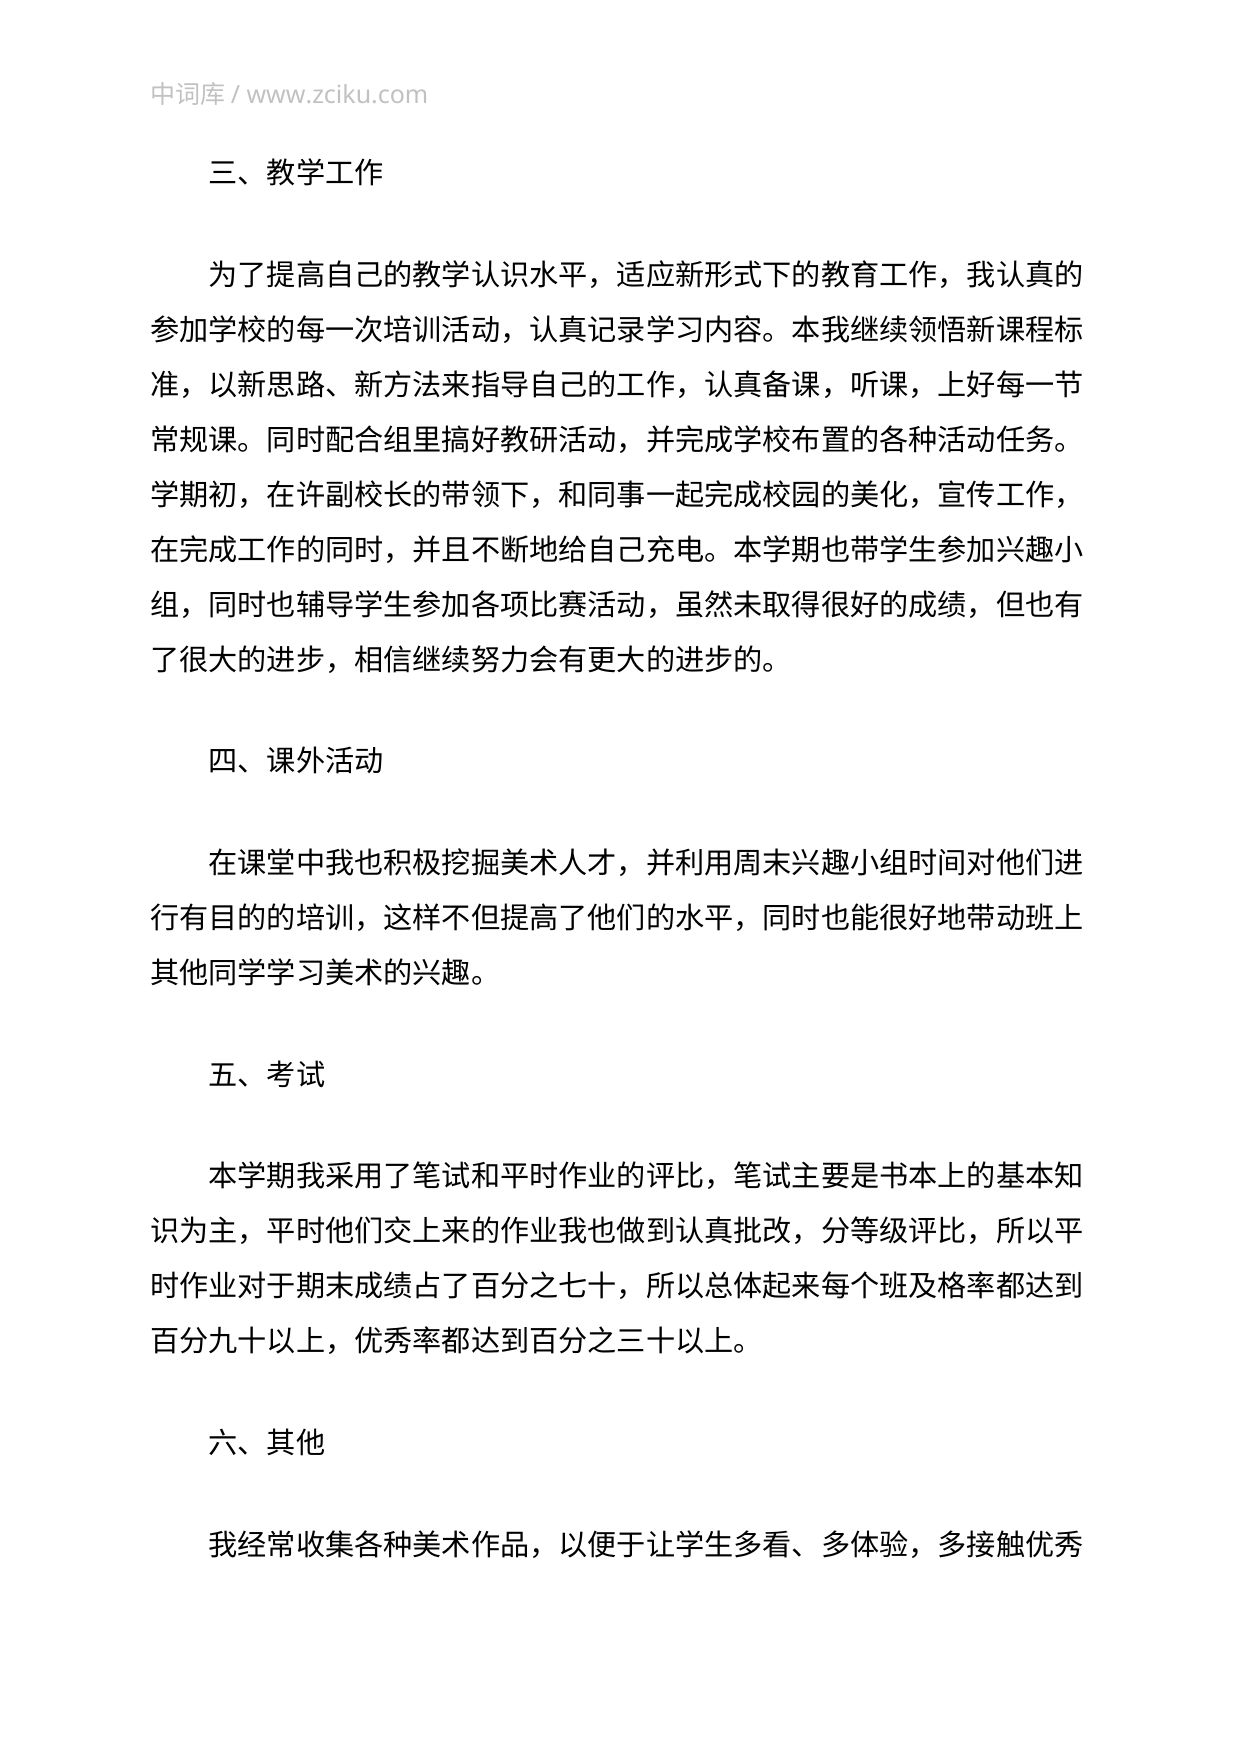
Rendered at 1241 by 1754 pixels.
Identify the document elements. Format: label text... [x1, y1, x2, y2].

text 三、教学工作 [150, 150, 1090, 192]
text 为了提高自己的教学认识水平，适应新形式下的教育工作，我认真的参加学校的每一次培训活动，认真记录学习内容。本我继续领悟新课程标准，以新思路、新方法来指导自己的工作，认真备课，听课，上好每一节常规课。同时配合组里搞好教研活动，并完成学校布置的各种活动任务。学期初，在许副校长的带领下，和同事一起完成校园的美化，宣传工作，在完成工作的同时，并且不断地给自己充电。本学期也带学生参加兴趣小组，同时也辅导学生参加各项比赛活动，虽然未取得很好的成绩，但也有了很大的进步，相信继续努力会有更大的进步的。 [150, 252, 1090, 678]
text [150, 1521, 1090, 1563]
text 在课堂中我也积极挖掘美术人才，并利用周末兴趣小组时间对他们进行有目的的培训，这样不但提高了他们的水平，同时也能很好地带动班上其他同学学习美术的兴趣。 [150, 839, 1090, 992]
text 五、考试 [150, 1051, 1090, 1093]
text 本学期我采用了笔试和平时作业的评比，笔试主要是书本上的基本知识为主，平时他们交上来的作业我也做到认真批改，分等级评比，所以平时作业对于期末成绩占了百分之七十，所以总体起来每个班及格率都达到百分九十以上，优秀率都达到百分之三十以上。 [150, 1153, 1090, 1360]
text 四、课外活动 [150, 738, 1090, 780]
text 六、其他 [150, 1419, 1090, 1462]
